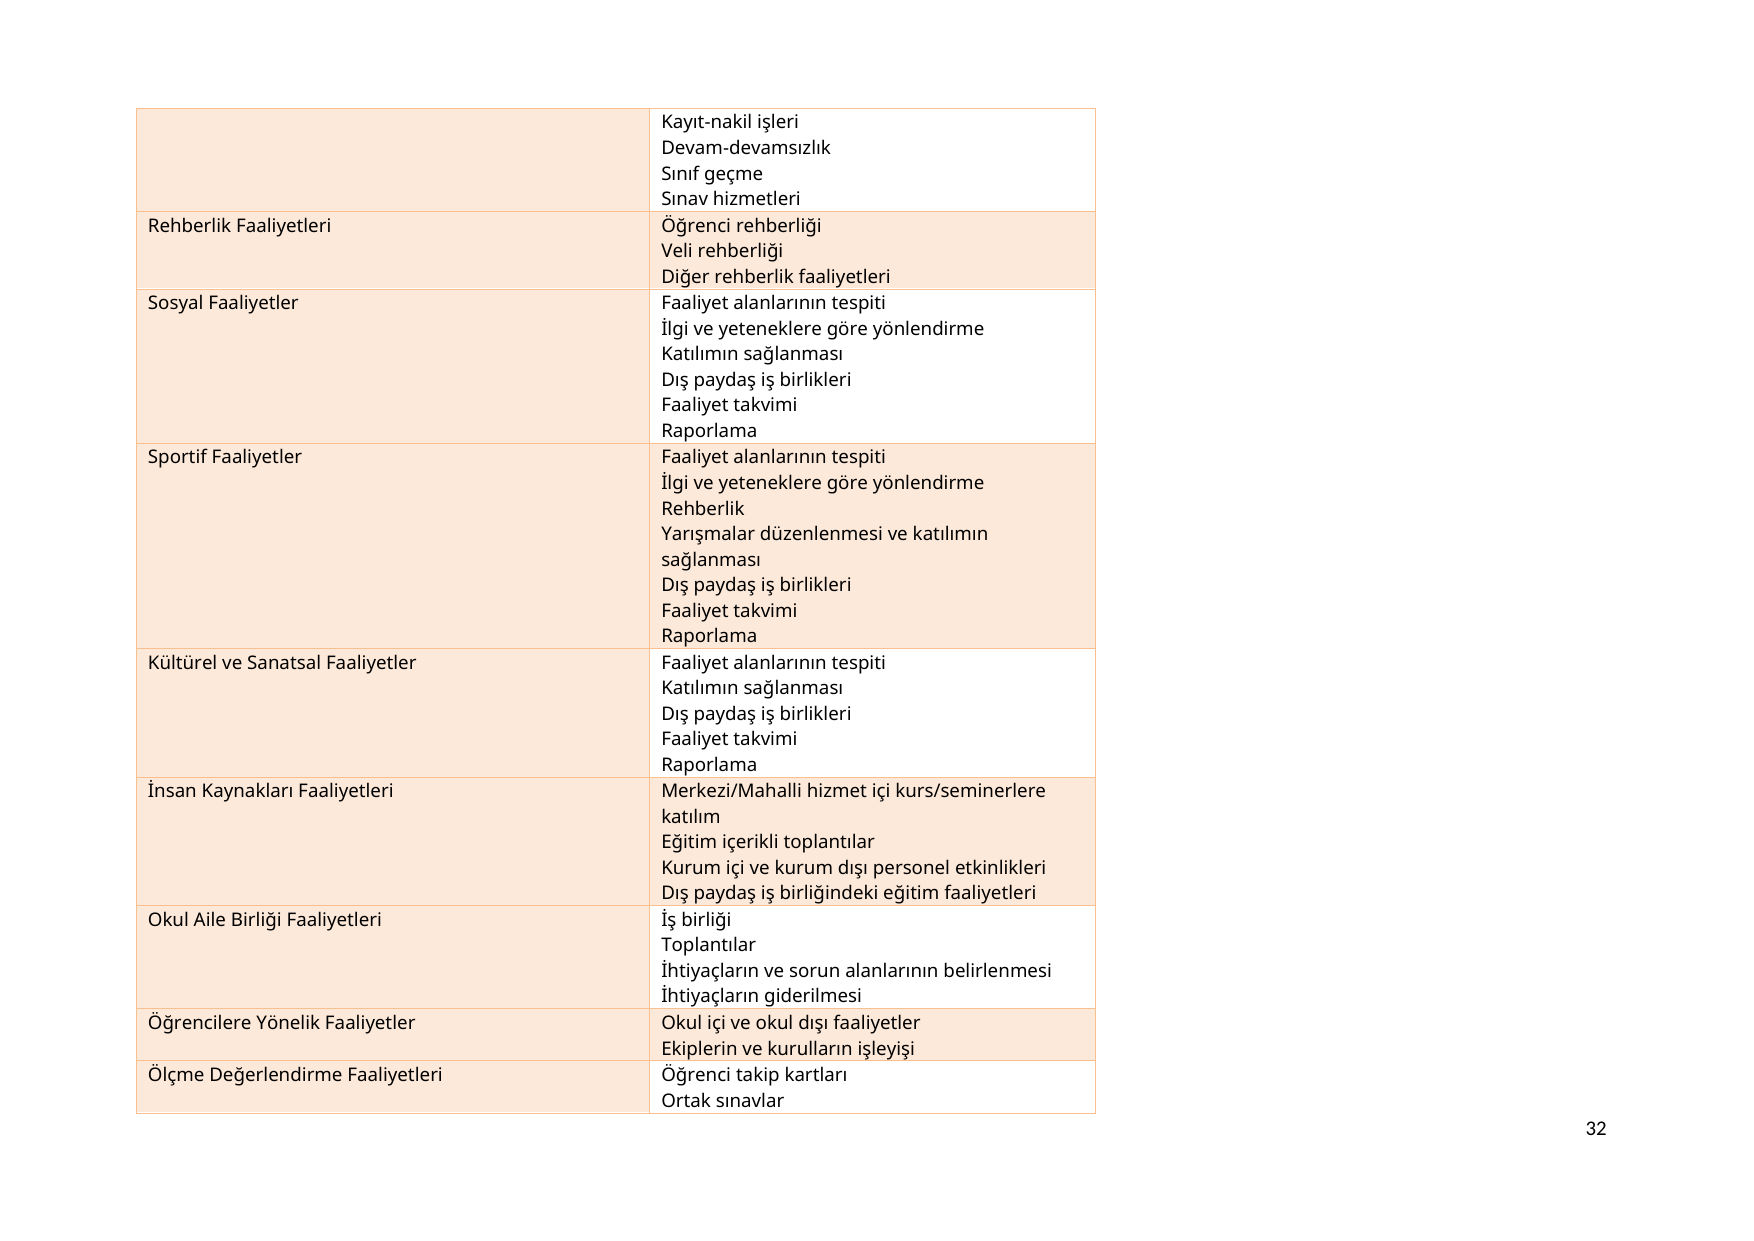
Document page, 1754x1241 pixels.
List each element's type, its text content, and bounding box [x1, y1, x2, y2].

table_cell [650, 109, 1095, 211]
table_cell Faaliyet alanlarının tespiti İlgi ve yeteneklere göre yönlendirme Katılımın sağlanması Dış paydaş iş birlikleri Faaliyet takvimi Raporlama [650, 290, 1095, 443]
table_cell Öğrencilere Yönelik Faaliyetler [137, 1009, 649, 1060]
table_cell Kültürel ve Sanatsal Faaliyetler [137, 649, 649, 777]
table_cell Faaliyet alanlarının tespiti Katılımın sağlanması Dış paydaş iş birlikleri Faaliyet takvimi Raporlama [650, 649, 1095, 777]
table_cell Merkezi/Mahalli hizmet içi kurs/seminerlere katılım Eğitim içerikli toplantılar Kurum içi ve kurum dışı personel etkinlikleri Dış paydaş iş birliğindeki eğitim faaliyetleri [650, 778, 1095, 905]
table_cell Faaliyet alanlarının tespiti İlgi ve yeteneklere göre yönlendirme Rehberlik Yarışmalar düzenlenmesi ve katılımın sağlanması Dış paydaş iş birlikleri Faaliyet takvimi Raporlama [650, 444, 1095, 648]
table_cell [137, 109, 649, 211]
table_cell İnsan Kaynakları Faaliyetleri [137, 778, 649, 905]
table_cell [650, 1061, 1095, 1112]
table_cell Rehberlik Faaliyetleri [137, 212, 649, 288]
table_cell Okul içi ve okul dışı faaliyetler Ekiplerin ve kurulların işleyişi [650, 1009, 1095, 1060]
table_cell İş birliği Toplantılar İhtiyaçların ve sorun alanlarının belirlenmesi İhtiyaçların giderilmesi [650, 906, 1095, 1008]
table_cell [137, 1061, 649, 1112]
table_cell Sosyal Faaliyetler [137, 290, 649, 443]
table_cell Öğrenci rehberliği Veli rehberliği Diğer rehberlik faaliyetleri [650, 212, 1095, 288]
table_cell Okul Aile Birliği Faaliyetleri [137, 906, 649, 1008]
table_cell Sportif Faaliyetler [137, 444, 649, 648]
